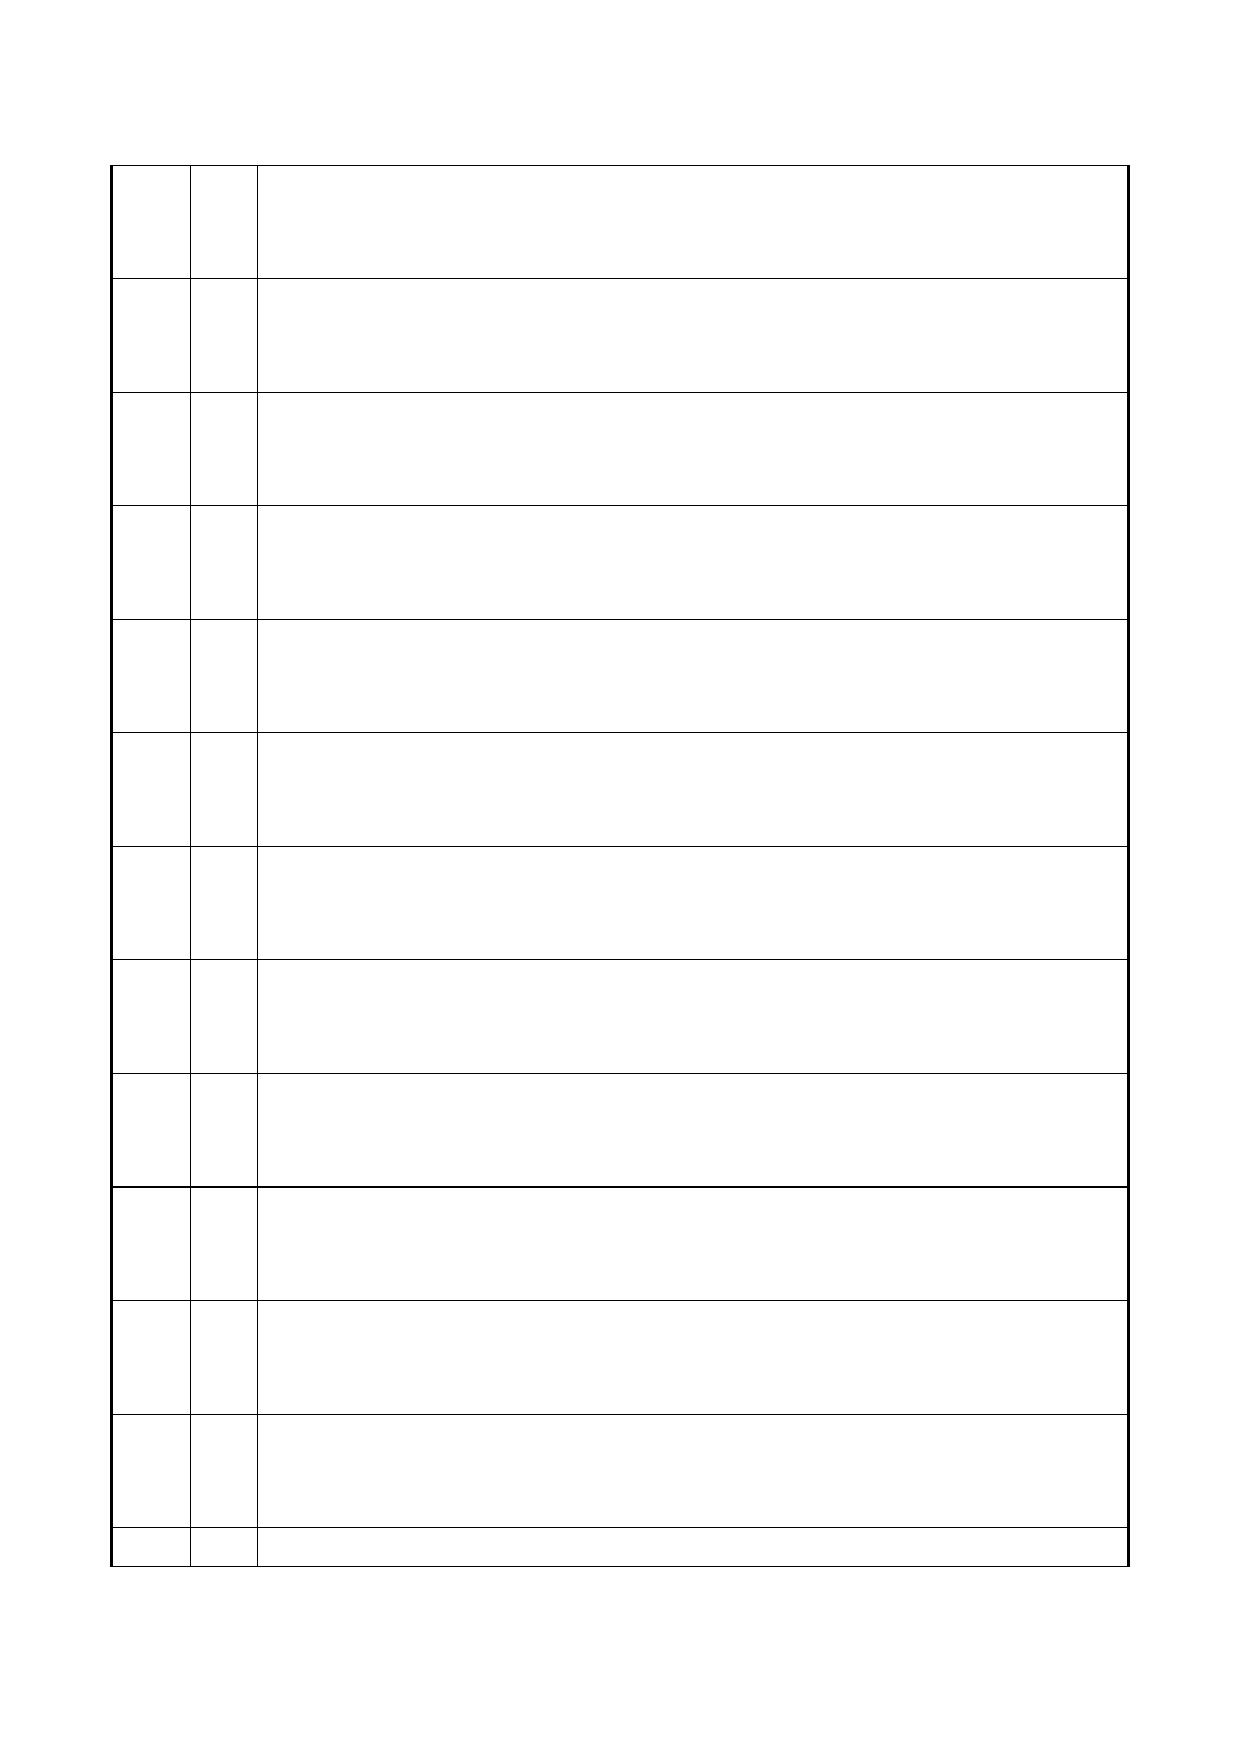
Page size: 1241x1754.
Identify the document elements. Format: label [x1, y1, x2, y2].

table_cell [258, 279, 1127, 392]
table_cell [113, 1301, 190, 1413]
table_cell [113, 166, 190, 278]
table_cell [191, 1188, 257, 1300]
table_cell [258, 733, 1127, 846]
table_cell [191, 847, 257, 959]
table_cell [258, 166, 1127, 278]
table_cell [113, 1074, 190, 1186]
table_cell [258, 1074, 1127, 1186]
table_cell [191, 166, 257, 278]
table_cell [258, 393, 1127, 505]
table_cell [258, 960, 1127, 1073]
table_cell [113, 1415, 190, 1527]
table_cell [191, 1301, 257, 1413]
table_cell [113, 393, 190, 505]
table_cell [191, 1528, 257, 1566]
table_cell [191, 506, 257, 619]
table_cell [258, 1188, 1127, 1300]
table_cell [191, 733, 257, 846]
table_cell [191, 1074, 257, 1186]
table_cell [113, 1188, 190, 1300]
table_cell [258, 620, 1127, 732]
table_cell [191, 1415, 257, 1527]
table_cell [113, 1528, 190, 1566]
table_cell [113, 620, 190, 732]
table_cell [113, 279, 190, 392]
table_cell [191, 279, 257, 392]
table_cell [258, 847, 1127, 959]
table_cell [191, 393, 257, 505]
table_cell [258, 1415, 1127, 1527]
table_cell [113, 733, 190, 846]
table_cell [258, 1528, 1127, 1566]
table_cell [113, 847, 190, 959]
table_cell [191, 620, 257, 732]
table_cell [113, 506, 190, 619]
table_cell [258, 1301, 1127, 1413]
table_cell [113, 960, 190, 1073]
table_cell [191, 960, 257, 1073]
table_cell [258, 506, 1127, 619]
